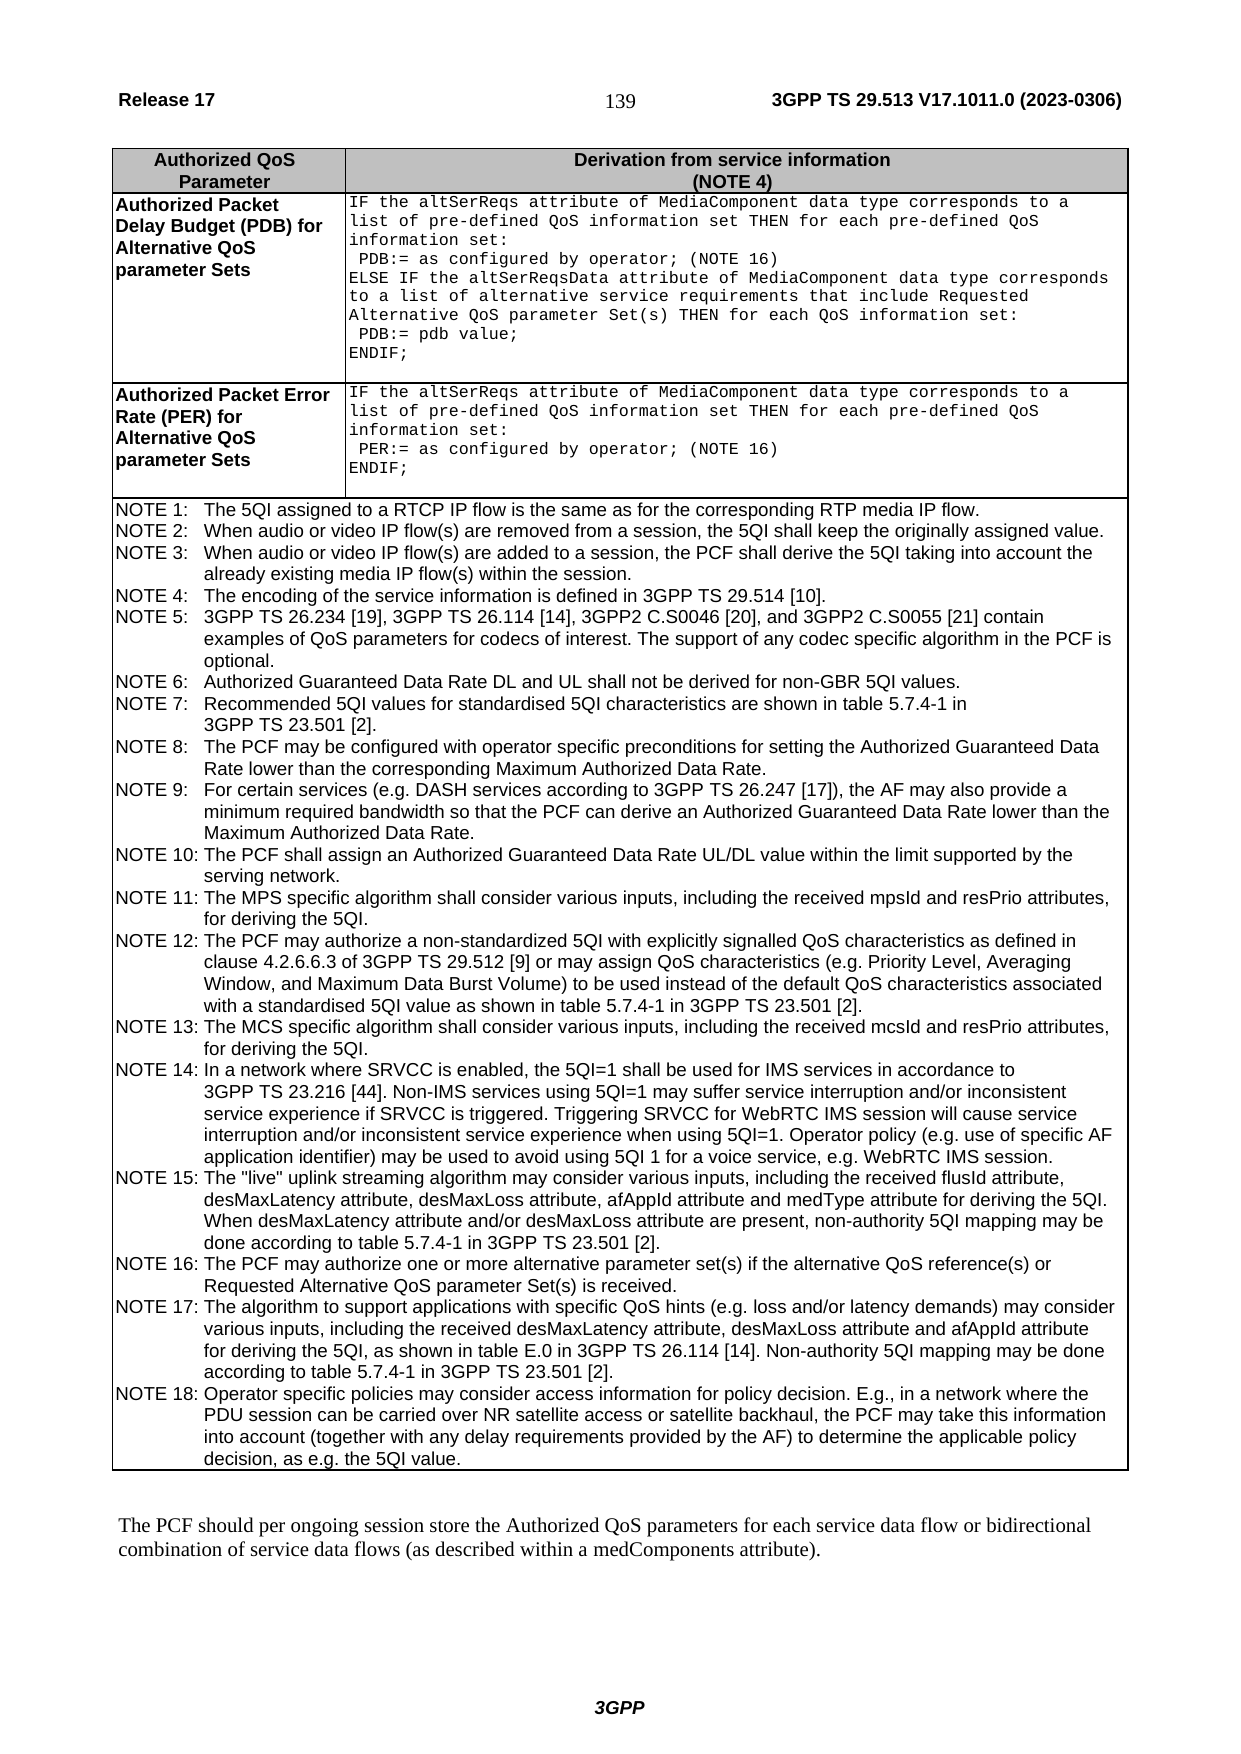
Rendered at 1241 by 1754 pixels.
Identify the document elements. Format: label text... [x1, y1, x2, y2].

table_cell IF the altSerReqs attribute of MediaComponent data type corresponds to a list of pre-defined QoS information set THEN for each pre-defined QoS information set: PDB:= as configured by operator; (NOTE 16) ELSE IF the altSerReqsData attribute of MediaComponent data type corresponds to a list of alternative service requirements that include Requested Alternative QoS parameter Set(s) THEN for each QoS information set: PDB:= pdb value; ENDIF; [346, 194, 1127, 382]
table_cell IF the altSerReqs attribute of MediaComponent data type corresponds to a list of pre-defined QoS information set THEN for each pre-defined QoS information set: PER:= as configured by operator; (NOTE 16) ENDIF; [346, 384, 1127, 497]
table_cell Authorized Packet Error Rate (PER) for Alternative QoS parameter Sets [113, 384, 345, 497]
table_header Authorized QoS Parameter [113, 149, 345, 192]
table_cell NOTE 1: The 5QI assigned to a RTCP IP flow is the same as for the corresponding RTP media IP flow. NOTE 2: When audio or video IP flow(s) are removed from a session, the 5QI shall keep the originally assigned value. NOTE 3: When audio or video IP flow(s) are added to a session, the PCF shall derive the 5QI taking into account the already existing media IP flow(s) within the session. NOTE 4: The encoding of the service information is defined in 3GPP TS 29.514 [10]. NOTE 5: 3GPP TS 26.234 [19], 3GPP TS 26.114 [14], 3GPP2 C.S0046 [20], and 3GPP2 C.S0055 [21] contain examples of QoS parameters for codecs of interest. The support of any codec specific algorithm in the PCF is optional. NOTE 6: Authorized Guaranteed Data Rate DL and UL shall not be derived for non-GBR 5QI values. NOTE 7: Recommended 5QI values for standardised 5QI characteristics are shown in table 5.7.4-1 in 3GPP TS 23.501 [2]. NOTE 8: The PCF may be configured with operator specific preconditions for setting the Authorized Guaranteed Data Rate lower than the corresponding Maximum Authorized Data Rate. NOTE 9: For certain services (e.g. DASH services according to 3GPP TS 26.247 [17]), the AF may also provide a minimum required bandwidth so that the PCF can derive an Authorized Guaranteed Data Rate lower than the Maximum Authorized Data Rate. NOTE 10: The PCF shall assign an Authorized Guaranteed Data Rate UL/DL value within the limit supported by the serving network. NOTE 11: The MPS specific algorithm shall consider various inputs, including the received mpsId and resPrio attributes, for deriving the 5QI. NOTE 12: The PCF may authorize a non-standardized 5QI with explicitly signalled QoS characteristics as defined in clause 4.2.6.6.3 of 3GPP TS 29.512 [9] or may assign QoS characteristics (e.g. Priority Level, Averaging Window, and Maximum Data Burst Volume) to be used instead of the default QoS characteristics associated with a standardised 5QI value as shown in table 5.7.4-1 in 3GPP TS 23.501 [2]. NOTE 13: The MCS specific algorithm shall consider various inputs, including the received mcsId and resPrio attributes, for deriving the 5QI. NOTE 14: In a network where SRVCC is enabled, the 5QI=1 shall be used for IMS services in accordance to 3GPP TS 23.216 [44]. Non-IMS services using 5QI=1 may suffer service interruption and/or inconsistent service experience if SRVCC is triggered. Triggering SRVCC for WebRTC IMS session will cause service interruption and/or inconsistent service experience when using 5QI=1. Operator policy (e.g. use of specific AF application identifier) may be used to avoid using 5QI 1 for a voice service, e.g. WebRTC IMS session. NOTE 15: The "live" uplink streaming algorithm may consider various inputs, including the received flusId attribute, desMaxLatency attribute, desMaxLoss attribute, afAppId attribute and medType attribute for deriving the 5QI. When desMaxLatency attribute and/or desMaxLoss attribute are present, non-authority 5QI mapping may be done according to table 5.7.4-1 in 3GPP TS 23.501 [2]. NOTE 16: The PCF may authorize one or more alternative parameter set(s) if the alternative QoS reference(s) or Requested Alternative QoS parameter Set(s) is received. NOTE 17: The algorithm to support applications with specific QoS hints (e.g. loss and/or latency demands) may consider various inputs, including the received desMaxLatency attribute, desMaxLoss attribute and afAppId attribute for deriving the 5QI, as shown in table E.0 in 3GPP TS 26.114 [14]. Non-authority 5QI mapping may be done according to table 5.7.4-1 in 3GPP TS 23.501 [2]. NOTE 18: Operator specific policies may consider access information for policy decision. E.g., in a network where the PDU session can be carried over NR satellite access or satellite backhaul, the PCF may take this information into account (together with any delay requirements provided by the AF) to determine the applicable policy decision, as e.g. the 5QI value. [113, 499, 1127, 1469]
table_header Derivation from service information (NOTE 4) [346, 149, 1127, 192]
text The PCF should per ongoing session store the Authorized QoS parameters for each service data flow or bidirectional combination of service data flows (as described within a medComponents attribute). [118, 1513, 1122, 1561]
table_cell Authorized Packet Delay Budget (PDB) for Alternative QoS parameter Sets [113, 194, 345, 382]
